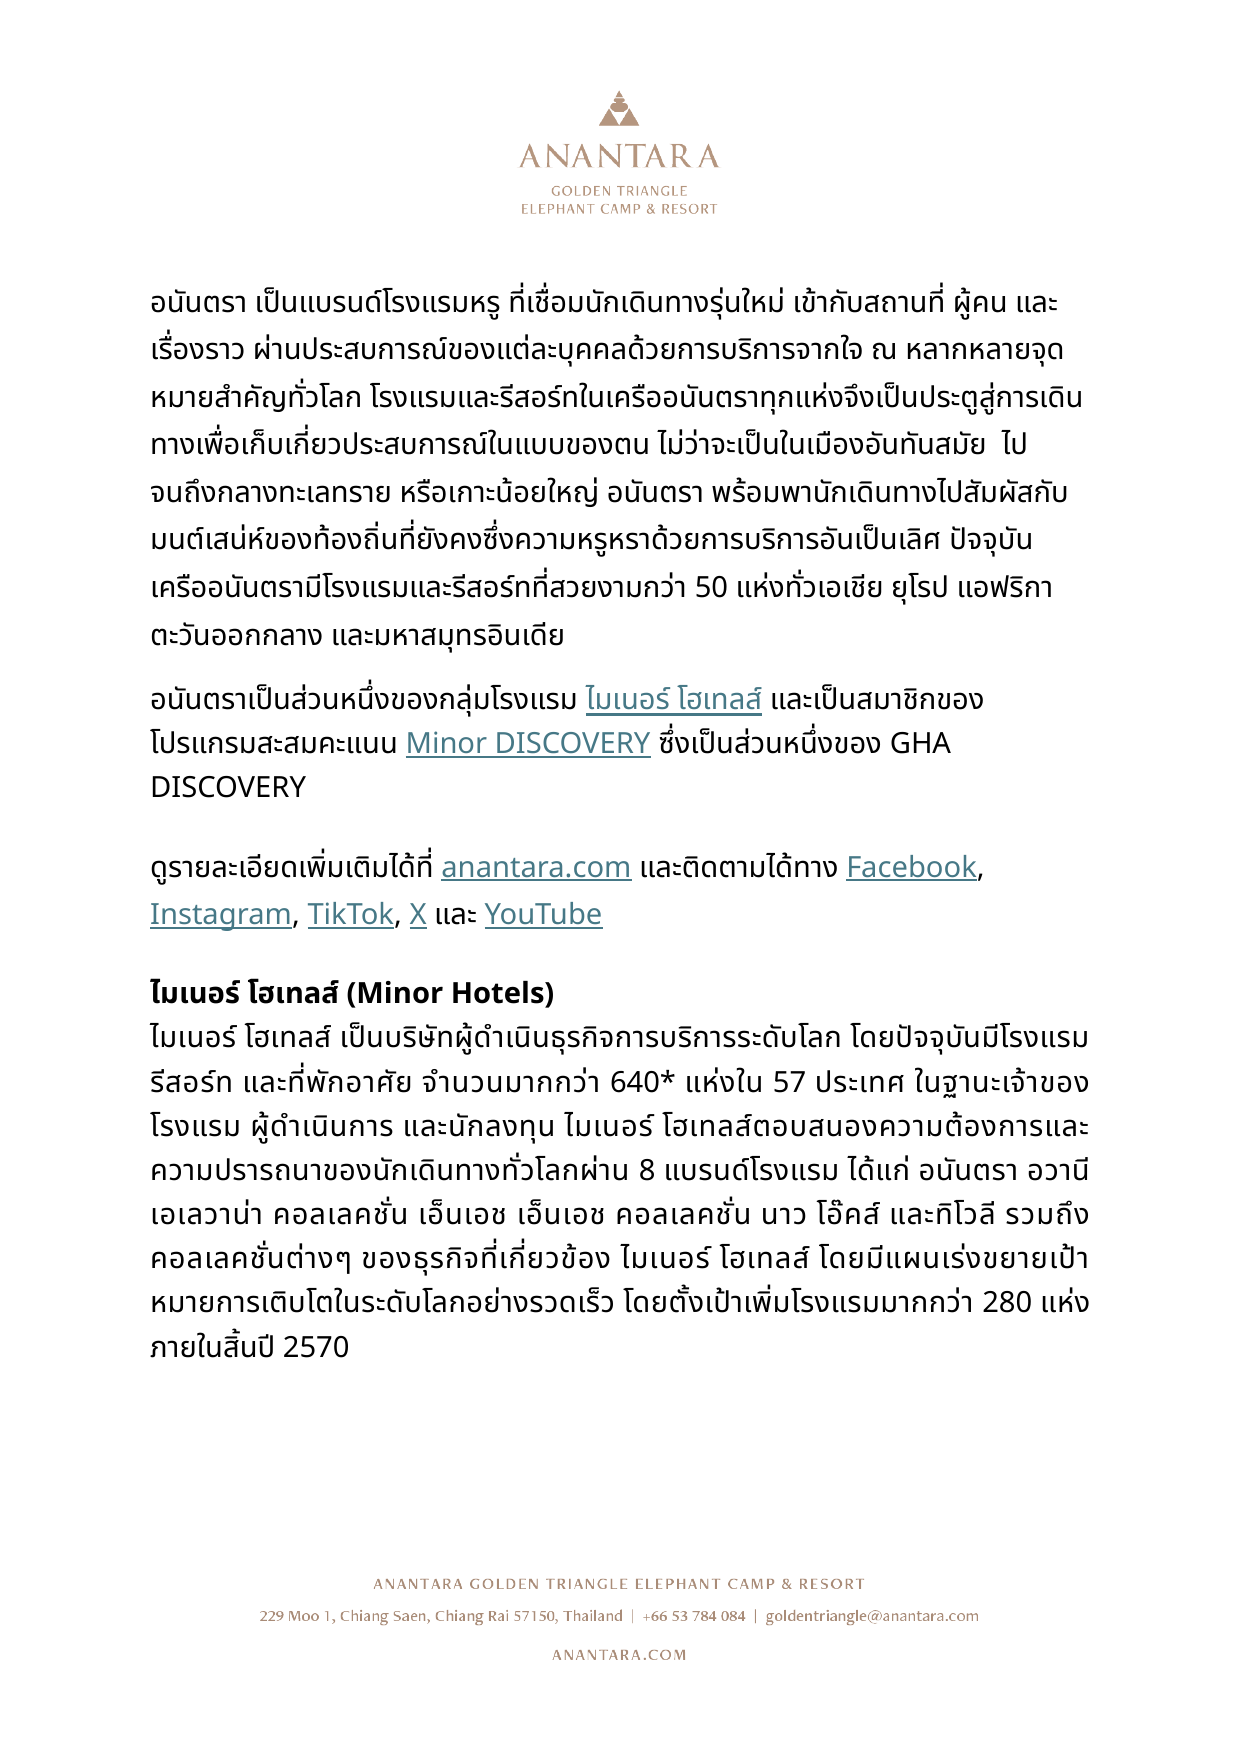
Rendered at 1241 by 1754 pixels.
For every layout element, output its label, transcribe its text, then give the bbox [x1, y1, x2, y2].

text ไมเนอร์ โฮเทลส์ (Minor Hotels) [150, 973, 1090, 1017]
text ไมเนอร์ โฮเทลส์ เป็นบริษัทผู้ดำเนินธุรกิจการบริการระดับโลก โดยปัจจุบันมีโรงแรม รีสอร์ท และที่พักอาศัย จำนวนมากกว่า 640* แห่งใน 57 ประเทศ ในฐานะเจ้าของ โรงแรม ผู้ดำเนินการ และนักลงทุน ไมเนอร์ โฮเทลส์ตอบสนองความต้องการและความปรารถนาของนักเดินทางทั่วโลกผ่าน 8 แบรนด์โรงแรม ได้แก่ อนันตรา อวานี เอเลวาน่า คอลเลคชั่น เอ็นเอช เอ็นเอช คอลเลคชั่น นาว โอ๊คส์ และทิโวลี รวมถึงคอลเลคชั่นต่างๆ ของธุรกิจที่เกี่ยวข้อง ไมเนอร์ โฮเทลส์ โดยมีแผนเร่งขยายเป้าหมายการเติบโตในระดับโลกอย่างรวดเร็ว โดยตั้งเป้าเพิ่มโรงแรมมากกว่า 280 แห่งภายในสิ้นปี 2570 [150, 1017, 1090, 1370]
text อนันตรา เป็นแบรนด์โรงแรมหรู ที่เชื่อมนักเดินทางรุ่นใหม่ เข้ากับสถานที่ ผู้คน และเรื่องราว ผ่านประสบการณ์ของแต่ละบุคคลด้วยการบริการจากใจ ณ หลากหลายจุดหมายสำคัญทั่วโลก โรงแรมและรีสอร์ทในเครืออนันตราทุกแห่งจึงเป็นประตูสู่การเดินทางเพื่อเก็บเกี่ยวประสบการณ์ในแบบของตน ไม่ว่าจะเป็นในเมืองอันทันสมัย ไปจนถึงกลางทะเลทราย หรือเกาะน้อยใหญ่ อนันตรา พร้อมพานักเดินทางไปสัมผัสกับมนต์เสน่ห์ของท้องถิ่นที่ยังคงซึ่งความหรูหราด้วยการบริการอันเป็นเลิศ ปัจจุบันเครืออนันตรามีโรงแรมและรีสอร์ทที่สวยงามกว่า 50 แห่งทั่วเอเชีย ยุโรป แอฟริกา ตะวันออกกลาง และมหาสมุทรอินเดีย [150, 281, 1090, 658]
text อนันตราเป็นส่วนหนึ่งของกลุ่มโรงแรม ไมเนอร์ โฮเทลส์ และเป็นสมาชิกของโปรแกรมสะสมคะแนน Minor DISCOVERY ซึ่งเป็นส่วนหนึ่งของ GHA DISCOVERY [150, 678, 1090, 806]
picture [2, 2, 1235, 1748]
text ดูรายละเอียดเพิ่มเติมได้ที่ anantara.com และติดตามได้ทาง Facebook, Instagram, TikTok, X และ YouTube [150, 846, 1090, 938]
